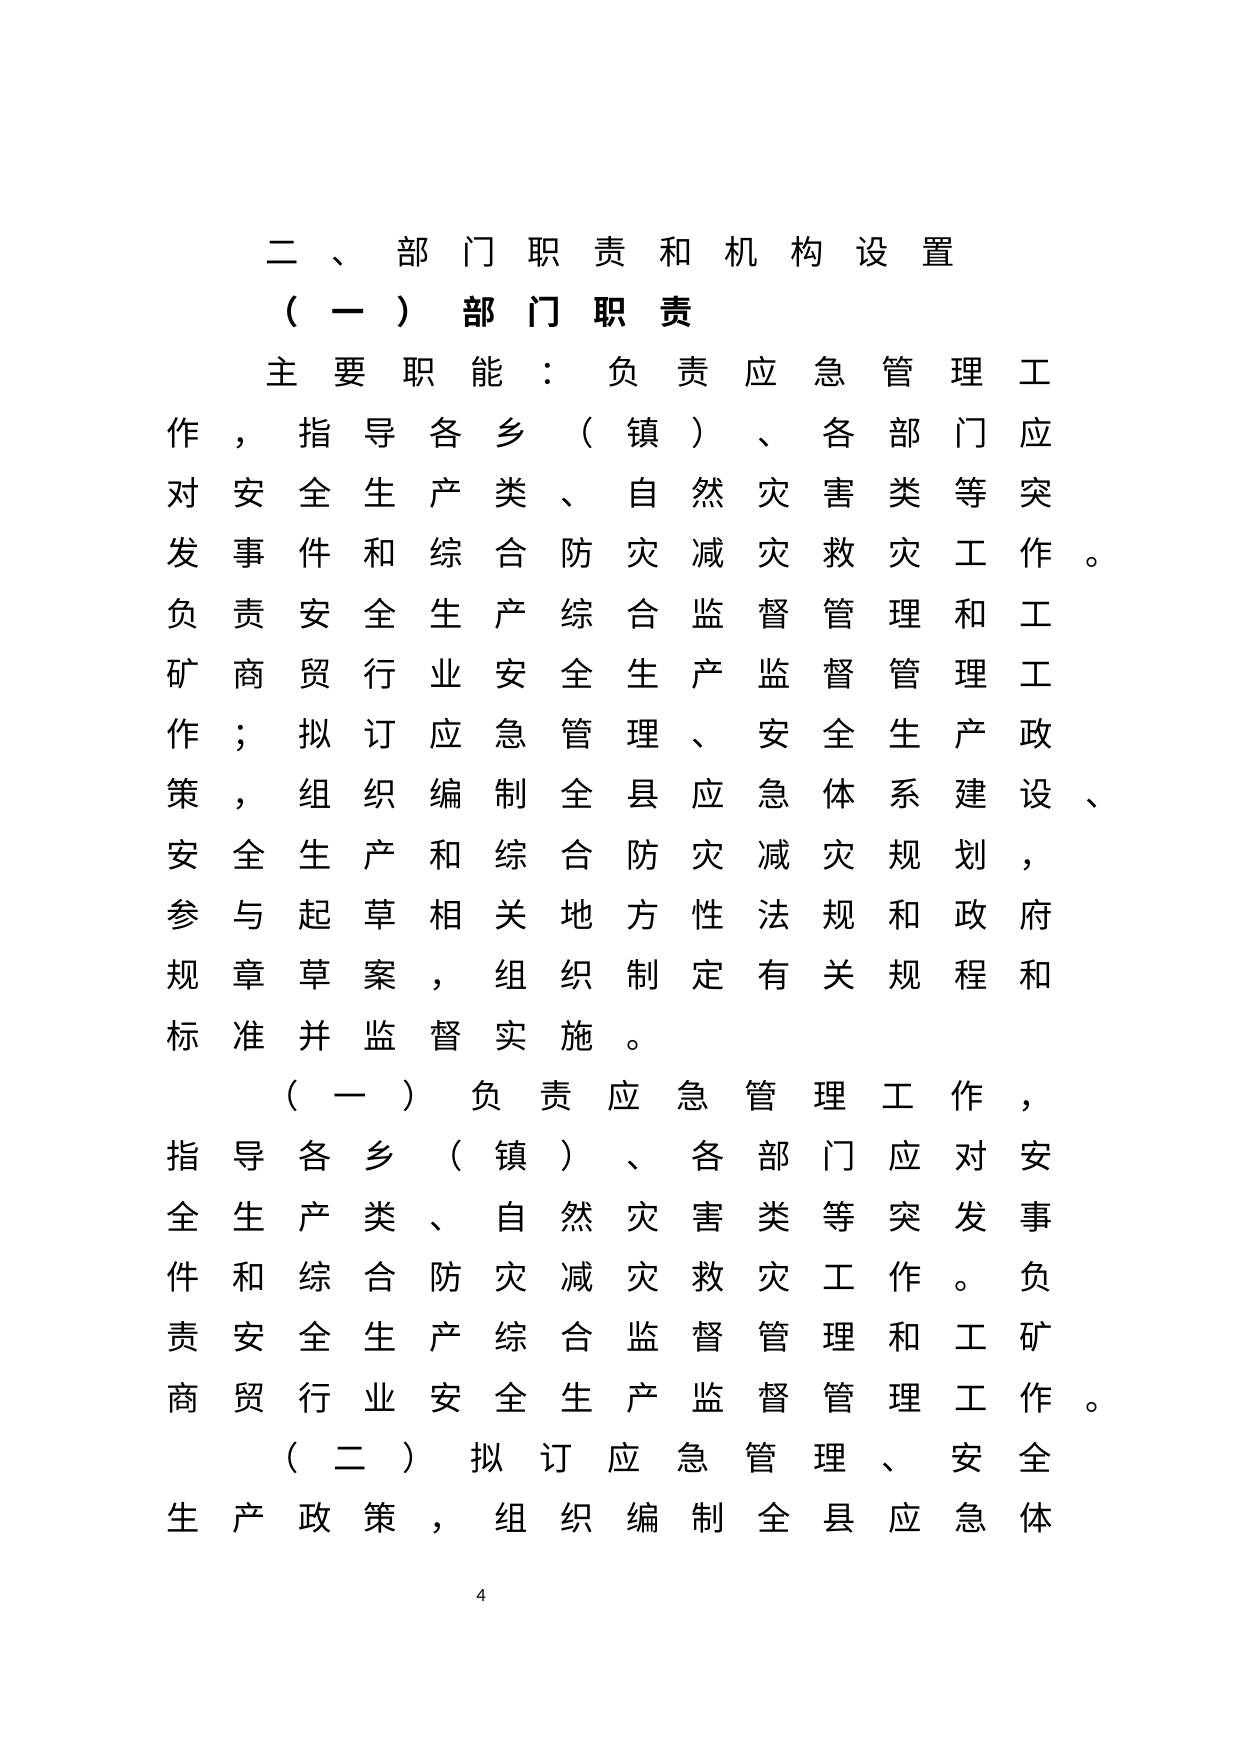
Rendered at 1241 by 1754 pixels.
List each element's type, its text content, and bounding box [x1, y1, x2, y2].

text 主要职能：负责应急管理工作，指导各乡（镇）、各部门应对安全生产类、自然灾害类等突发事件和综合防灾减灾救灾工作。负责安全生产综合监督管理和工矿商贸行业安全生产监督管理工作；拟订应急管理、安全生产政策，组织编制全县应急体系建设、安全生产和综合防灾减灾规划，参与起草相关地方性法规和政府规章草案，组织制定有关规程和标准并监督实施。 [167, 340, 1085, 1064]
text （一）部门职责 [167, 280, 1085, 340]
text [167, 1426, 1085, 1546]
text 二、部门职责和机构设置 [167, 219, 1085, 280]
text （一）负责应急管理工作，指导各乡（镇）、各部门应对安全生产类、自然灾害类等突发事件和综合防灾减灾救灾工作。负责安全生产综合监督管理和工矿商贸行业安全生产监督管理工作。 [167, 1064, 1085, 1426]
